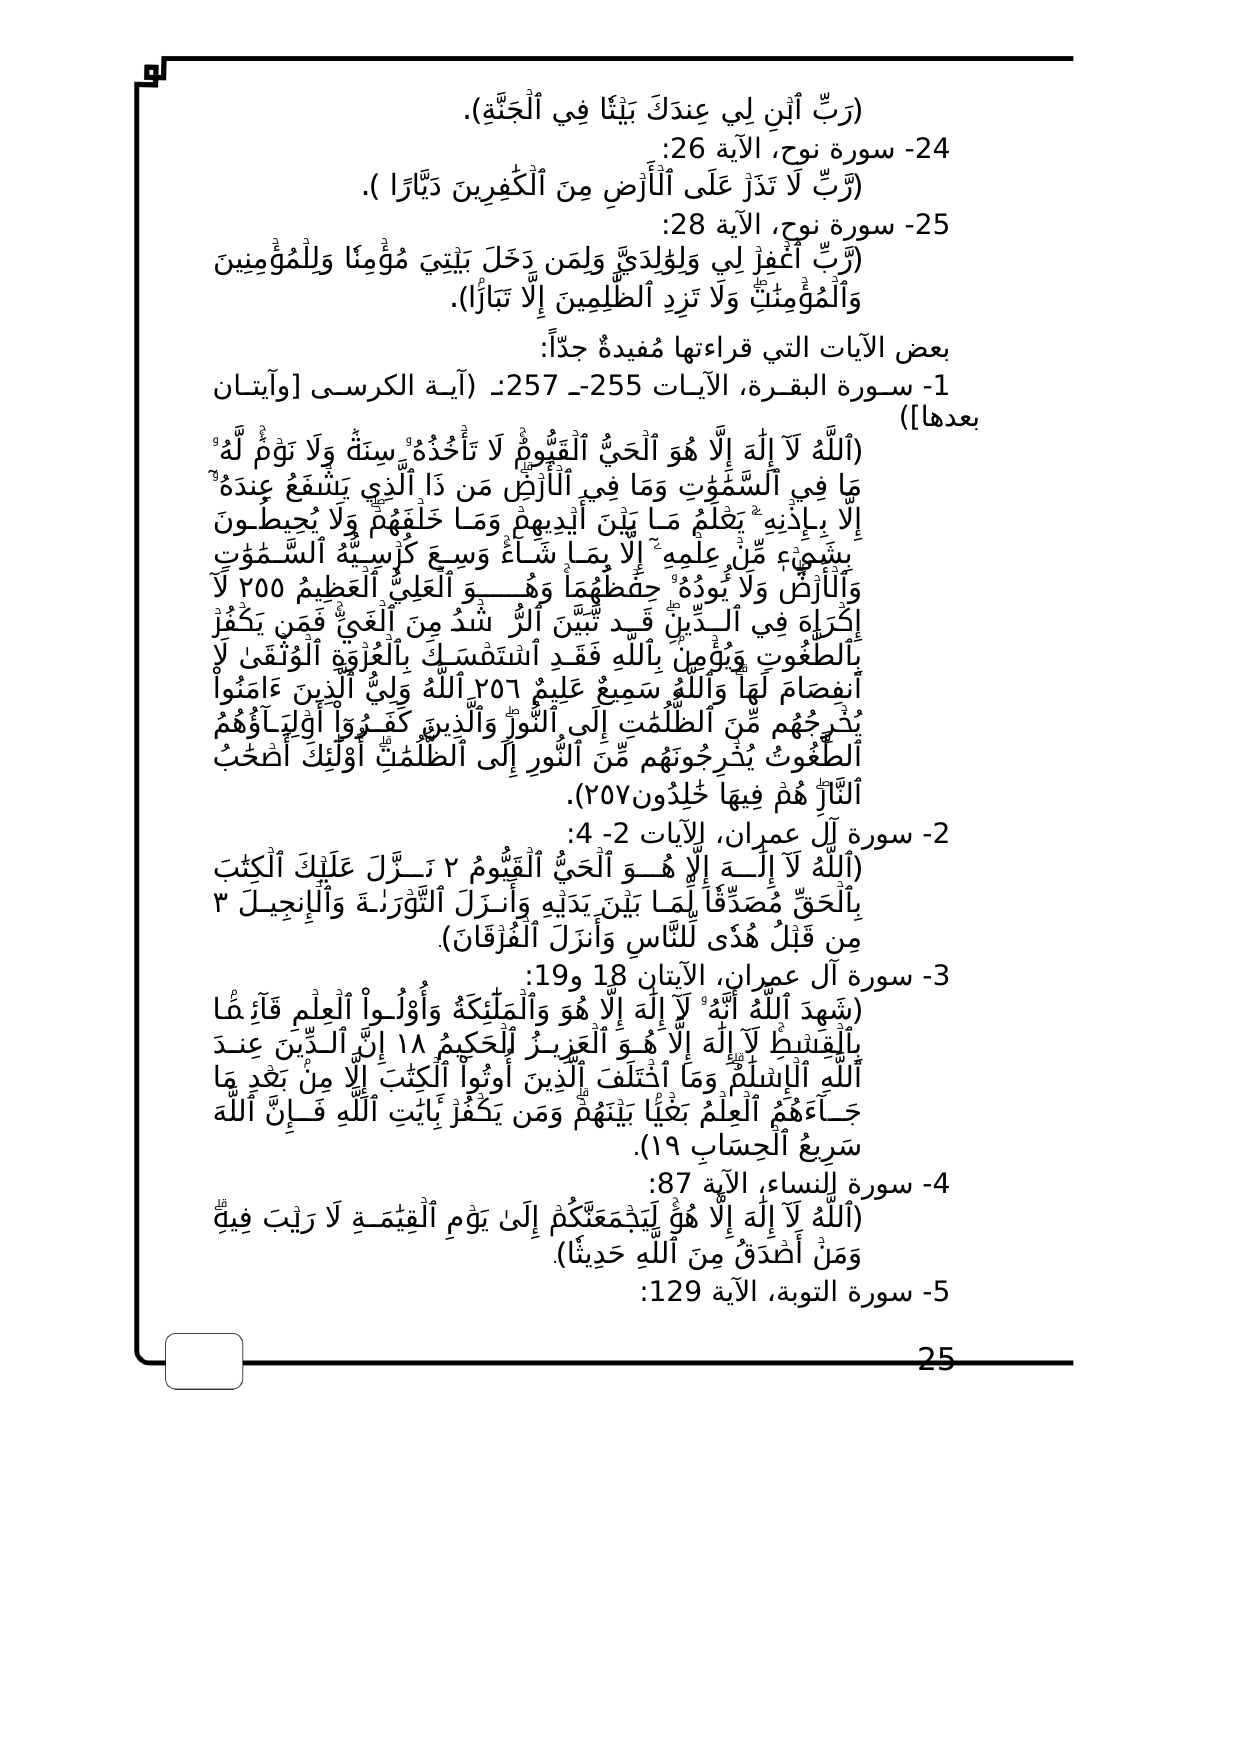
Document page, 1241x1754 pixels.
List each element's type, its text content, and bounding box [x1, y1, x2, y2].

text ﴿رَّبِّ ٱغۡفِرۡ لِي وَلِوَٰلِدَيَّ وَلِمَن دَخَلَ بَيۡتِيَ مُؤۡمِنٗا وَلِلۡمُؤۡمِنِينَ وَٱلۡمُؤۡمِنَٰتِۖ وَلَا تَزِدِ ٱلظَّٰلِمِينَ إِلَّا تَبَارَۢا﴾. [213, 241, 862, 315]
text ﴿رَبِّ ٱبۡنِ لِي عِندَكَ بَيۡتٗا فِي ٱلۡجَنَّةِ﴾. [213, 89, 862, 127]
text 3- سورة آل عمران، الآيتان 18 و19: [213, 960, 980, 991]
text ﴿رَّبِّ لَا تَذَرۡ عَلَى ٱلۡأَرۡضِ مِنَ ٱلۡكَٰفِرِينَ دَيَّارًا ﴾. [213, 165, 862, 204]
text 4- سورة النساء، الآية 87: [213, 1169, 980, 1200]
picture [68, 0, 1074, 1421]
text ﴿شَهِدَ ٱللَّهُ أَنَّهُۥ لَآ إِلَٰهَ إِلَّا هُوَ وَٱلۡمَلَٰٓئِكَةُ وَأُوْلُواْ ٱلۡعِلۡمِ قَآئِمَۢا بِٱلۡقِسۡطِۚ لَآ إِلَٰهَ إِلَّا هُوَ ٱلۡعَزِيزُ ٱلۡحَكِيمُ ١٨ إِنَّ ٱلدِّينَ عِندَ ٱللَّهِ ٱلۡإِسۡلَٰمُۗ وَمَا ٱخۡتَلَفَ ٱلَّذِينَ أُوتُواْ ٱلۡكِتَٰبَ إِلَّا مِنۢ بَعۡدِ مَا جَآءَهُمُ ٱلۡعِلۡمُ بَغۡيَۢا بَيۡنَهُمۡۗ وَمَن يَكۡفُرۡ بِ‍َٔايَٰتِ ٱللَّهِ فَإِنَّ ٱللَّهَ سَرِيعُ ٱلۡحِسَابِ ١٩﴾. [213, 991, 862, 1162]
text 24- سورة نوح، الآية 26: [213, 134, 980, 165]
text 5- سورة التوبة، الآية 129: [213, 1276, 980, 1307]
text ﴿ٱللَّهُ لَآ إِلَٰهَ إِلَّا هُوَ ٱلۡحَيُّ ٱلۡقَيُّومُ ٢ نَزَّلَ عَلَيۡكَ ٱلۡكِتَٰبَ بِٱلۡحَقِّ مُصَدِّقٗا لِّمَا بَيۡنَ يَدَيۡهِ وَأَنزَلَ ٱلتَّوۡرَىٰةَ وَٱلۡإِنجِيلَ ٣ مِن قَبۡلُ هُدٗى لِّلنَّاسِ وَأَنزَلَ ٱلۡفُرۡقَانَ﴾. [213, 850, 862, 954]
text 2- سورة آل عمران، الآیات 2- 4: [213, 819, 980, 850]
text 25- سورة نوح، الآية 28: [213, 210, 980, 241]
text 1- سورة البقرة، الآیات 255- 257: (آیة الکرسی [وآيتان بعدها]) [213, 371, 980, 433]
text ﴿ٱللَّهُ لَآ إِلَٰهَ إِلَّا هُوَ ٱلۡحَيُّ ٱلۡقَيُّومُۚ لَا تَأۡخُذُهُۥ سِنَةٞ وَلَا نَوۡمٞۚ لَّهُۥ مَا فِي ٱلسَّمَٰوَٰتِ وَمَا فِي ٱلۡأَرۡضِۗ مَن ذَا ٱلَّذِي يَشۡفَعُ عِندَهُۥٓ إِلَّا بِإِذۡنِهِۦۚ يَعۡلَمُ مَا بَيۡنَ أَيۡدِيهِمۡ وَمَا خَلۡفَهُمۡۖ وَلَا يُحِيطُونَ بِشَيۡءٖ مِّنۡ عِلۡمِهِۦٓ إِلَّا بِمَا شَآءَۚ وَسِعَ كُرۡسِيُّهُ ٱلسَّمَٰوَٰتِ وَٱلۡأَرۡضَۖ وَلَا يَ‍ُٔودُهُۥ حِفۡظُهُمَاۚ وَهُوَ ٱلۡعَلِيُّ ٱلۡعَظِيمُ ٢٥٥ لَآ إِكۡرَاهَ فِي ٱلدِّينِۖ قَد تَّبَيَّنَ ٱلرُّشۡدُ مِنَ ٱلۡغَيِّۚ فَمَن يَكۡفُرۡ بِٱلطَّٰغُوتِ وَيُؤۡمِنۢ بِٱللَّهِ فَقَدِ ٱسۡتَمۡسَكَ بِٱلۡعُرۡوَةِ ٱلۡوُثۡقَىٰ لَا ٱنفِصَامَ لَهَاۗ وَٱللَّهُ سَمِيعٌ عَلِيمٌ ٢٥٦ ٱللَّهُ وَلِيُّ ٱلَّذِينَ ءَامَنُواْ يُخۡرِجُهُم مِّنَ ٱلظُّلُمَٰتِ إِلَى ٱلنُّورِۖ وَٱلَّذِينَ كَفَرُوٓاْ أَوۡلِيَآؤُهُمُ ٱلطَّٰغُوتُ يُخۡرِجُونَهُم مِّنَ ٱلنُّورِ إِلَى ٱلظُّلُمَٰتِۗ أُوْلَٰٓئِكَ أَصۡحَٰبُ ٱلنَّارِۖ هُمۡ فِيهَا خَٰلِدُون٢٥٧﴾. [213, 433, 862, 812]
text ﴿ٱللَّهُ لَآ إِلَٰهَ إِلَّا هُوَۚ لَيَجۡمَعَنَّكُمۡ إِلَىٰ يَوۡمِ ٱلۡقِيَٰمَةِ لَا رَيۡبَ فِيهِۗ وَمَنۡ أَصۡدَقُ مِنَ ٱللَّهِ حَدِيثٗا﴾. [213, 1200, 862, 1270]
text بعض الآيات التي قراءتها مُفيدةٌ جدّاً: [213, 332, 980, 364]
